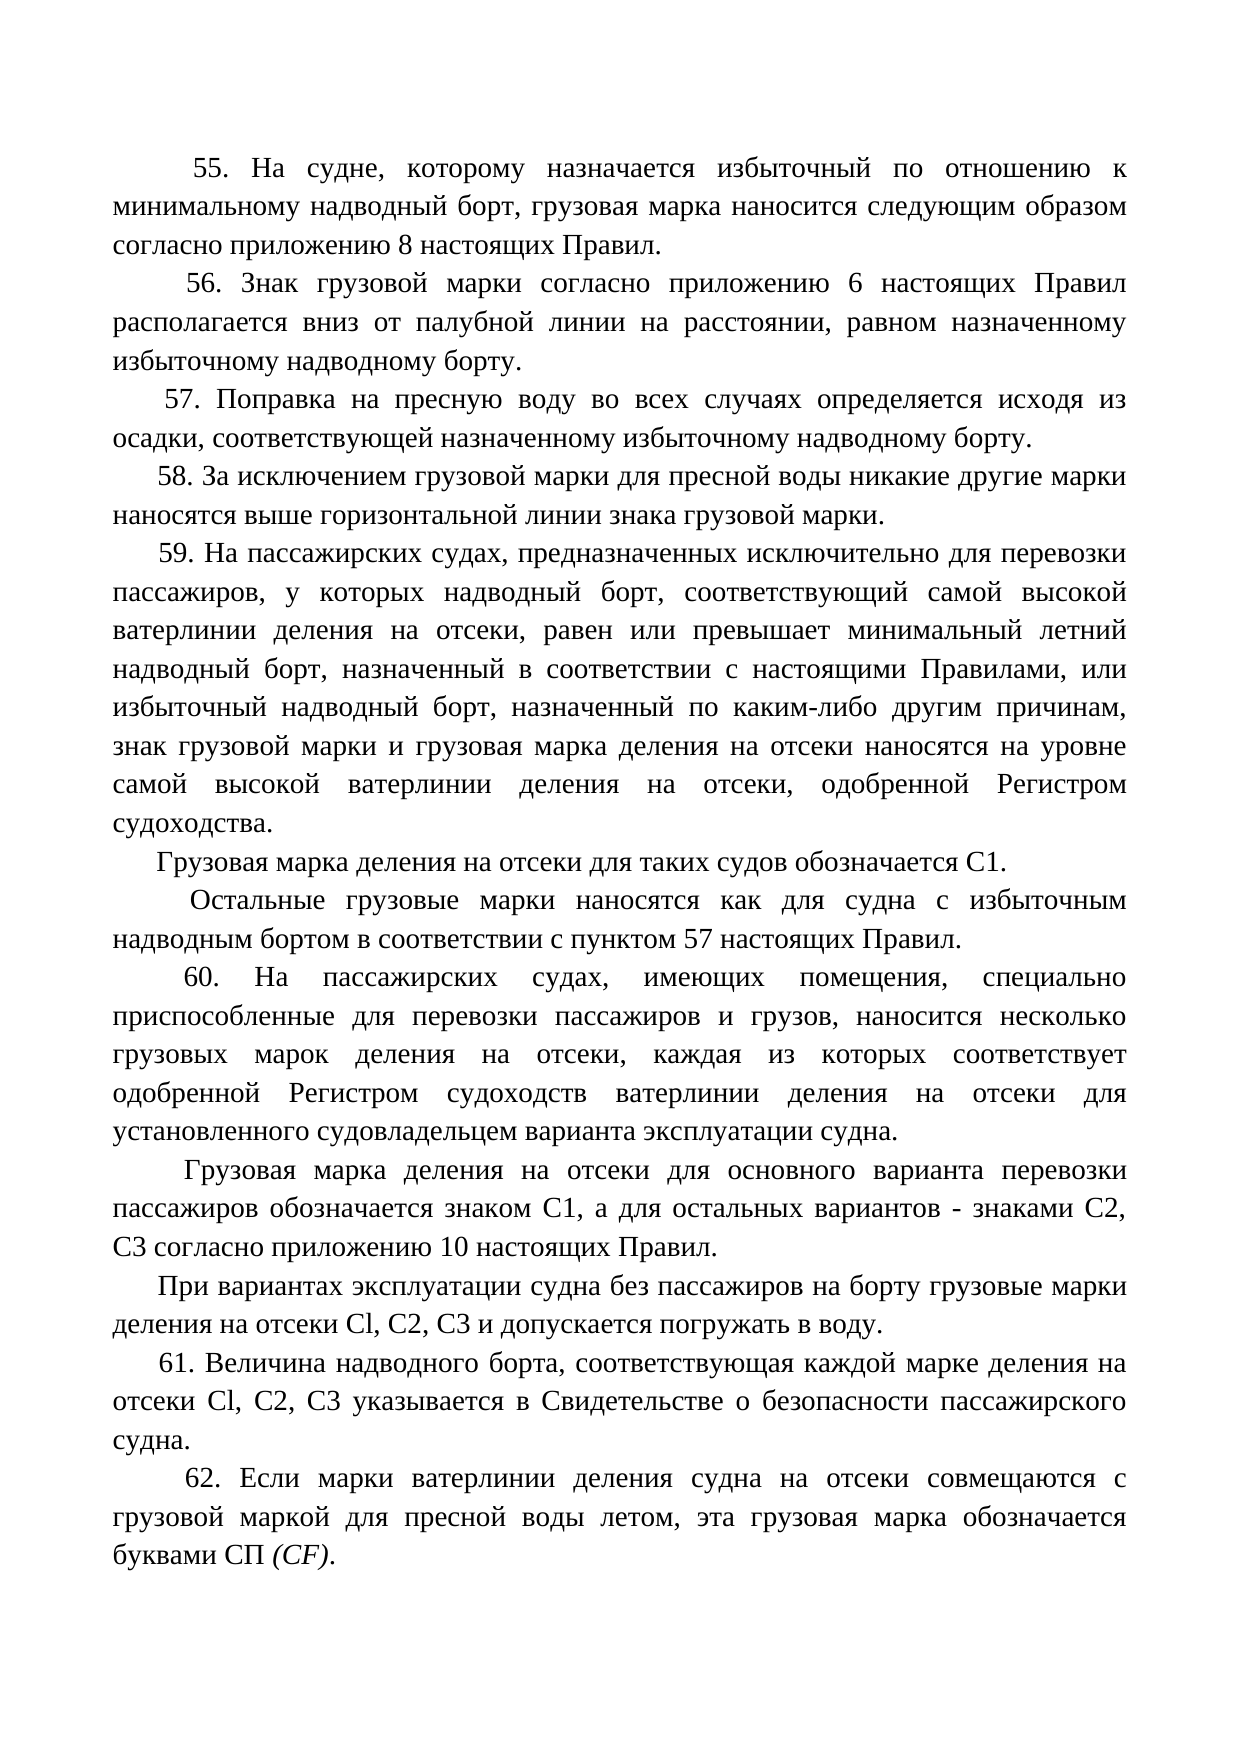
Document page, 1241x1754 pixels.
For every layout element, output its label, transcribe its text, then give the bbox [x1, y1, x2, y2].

text 55. На судне, которому назначается избыточный по отношению к минимальному надводный борт, грузовая марка наносится следующим образом согласно приложению 8 настоящих Правил. [112, 150, 1128, 261]
text 58. За исключением грузовой марки для пресной воды никакие другие марки наносятся выше горизонтальной линии знака грузовой марки. [112, 458, 1128, 530]
text 61. Величина надводного борта, соответствующая каждой марке деления на отсеки Cl, C2, С3 указывается в Свидетельстве о безопасности пассажирского судна. [112, 1345, 1128, 1455]
text Грузовая марка деления на отсеки для таких судов обозначается С1. [112, 844, 1128, 877]
text Остальные грузовые марки наносятся как для судна с избыточным надводным бортом в соответствии с пунктом 57 настоящих Правил. [112, 882, 1128, 954]
text При вариантах эксплуатации судна без пассажиров на борту грузовые марки деления на отсеки Cl, C2, С3 и допускается погружать в воду. [112, 1268, 1128, 1340]
text 56. Знак грузовой марки согласно приложению 6 настоящих Правил располагается вниз от палубной линии на расстоянии, равном назначенному избыточному надводному борту. [112, 266, 1128, 376]
text Грузовая марка деления на отсеки для основного варианта перевозки пассажиров обозначается знаком С1, а для остальных вариантов - знаками С2, С3 согласно приложению 10 настоящих Правил. [112, 1152, 1128, 1263]
text 57. Поправка на пресную воду во всех случаях определяется исходя из осадки, соответствующей назначенному избыточному надводному борту. [112, 381, 1128, 453]
text 62. Если марки ватерлинии деления судна на отсеки совмещаются с грузовой маркой для пресной воды летом, эта грузовая марка обозначается буквами CП (CF). [112, 1460, 1128, 1571]
text 60. На пассажирских судах, имеющих помещения, специально приспособленные для перевозки пассажиров и грузов, наносится несколько грузовых марок деления на отсеки, каждая из которых соответствует одобренной Регистром судоходств ватерлинии деления на отсеки для установленного судовладельцем варианта эксплуатации судна. [112, 959, 1128, 1147]
text 59. На пассажирских судах, предназначенных исключительно для перевозки пассажиров, у которых надводный борт, соответствующий самой высокой ватерлинии деления на отсеки, равен или превышает минимальный летний надводный борт, назначенный в соответствии с настоящими Правилами, или избыточный надводный борт, назначенный по каким-либо другим причинам, знак грузовой марки и грузовая марка деления на отсеки наносятся на уровне самой высокой ватерлинии деления на отсеки, одобренной Регистром судоходства. [112, 535, 1128, 839]
